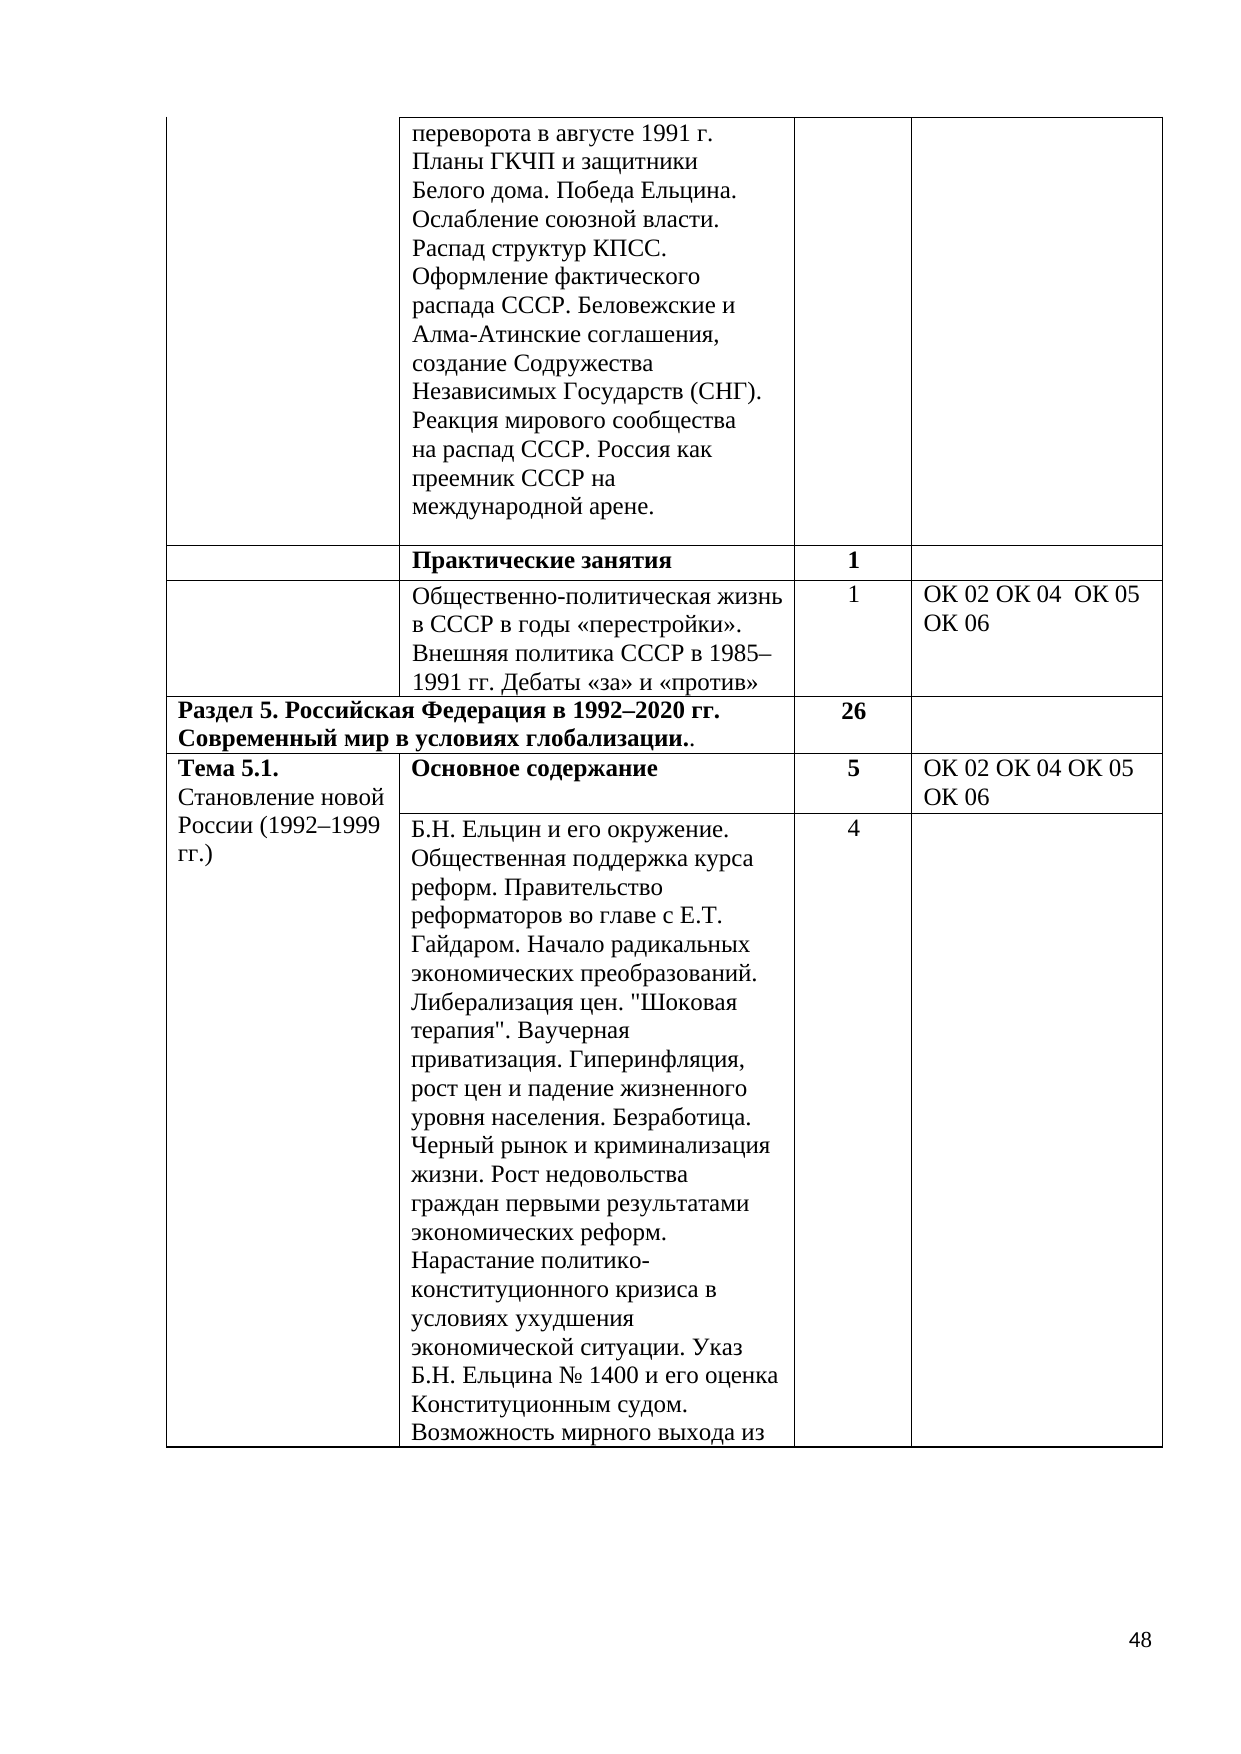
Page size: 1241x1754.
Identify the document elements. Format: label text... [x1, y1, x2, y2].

table_cell Практические занятия [400, 546, 794, 580]
table_cell 26 [795, 697, 911, 753]
table_header переворота в августе 1991 г. Планы ГКЧП и защитники Белого дома. Победа Ельцина. Ослабление союзной власти. Распад структур КПСС. Оформление фактического распада СССР. Беловежские и Алма-Атинские соглашения, создание Содружества Независимых Государств (СНГ). Реакция мирового сообщества на распад СССР. Россия как преемник СССР на международной арене. [400, 118, 794, 545]
table_cell [912, 814, 1162, 1446]
table_cell Тема 5.1. Становление новой России (1992–1999 гг.) [167, 754, 399, 1446]
table_cell ОК 02 ОК 04 ОК 05 ОК 06 [912, 581, 1162, 696]
table_cell [167, 581, 399, 696]
table_cell Раздел 5. Российская Федерация в 1992–2020 гг. Современный мир в условиях глобализации.. [167, 697, 794, 753]
table_cell ОК 02 ОК 04 ОК 05 ОК 06 [912, 754, 1162, 813]
table_cell 4 [795, 814, 911, 1446]
table_header [167, 117, 399, 545]
table_cell [912, 697, 1162, 753]
table_cell Б.Н. Ельцин и его окружение. Общественная поддержка курса реформ. Правительство реформаторов во главе с Е.Т. Гайдаром. Начало радикальных экономических преобразований. Либерализация цен. "Шоковая терапия". Ваучерная приватизация. Гиперинфляция, рост цен и падение жизненного уровня населения. Безработица. Черный рынок и криминализация жизни. Рост недовольства граждан первыми результатами экономических реформ. Нарастание политико- конституционного кризиса в условиях ухудшения экономической ситуации. Указ Б.Н. Ельцина № 1400 и его оценка Конституционным судом. Возможность мирного выхода из [400, 814, 794, 1446]
table_header [795, 118, 911, 545]
table_cell [167, 546, 399, 580]
table_cell Основное содержание [400, 754, 794, 813]
table_cell [912, 546, 1162, 580]
table_cell Общественно-политическая жизнь в СССР в годы «перестройки». Внешняя политика СССР в 1985– 1991 гг. Дебаты «за» и «против» [400, 581, 794, 696]
table_cell 5 [795, 754, 911, 813]
table_header [912, 118, 1162, 545]
table_cell 1 [795, 581, 911, 696]
table_cell 1 [795, 546, 911, 580]
